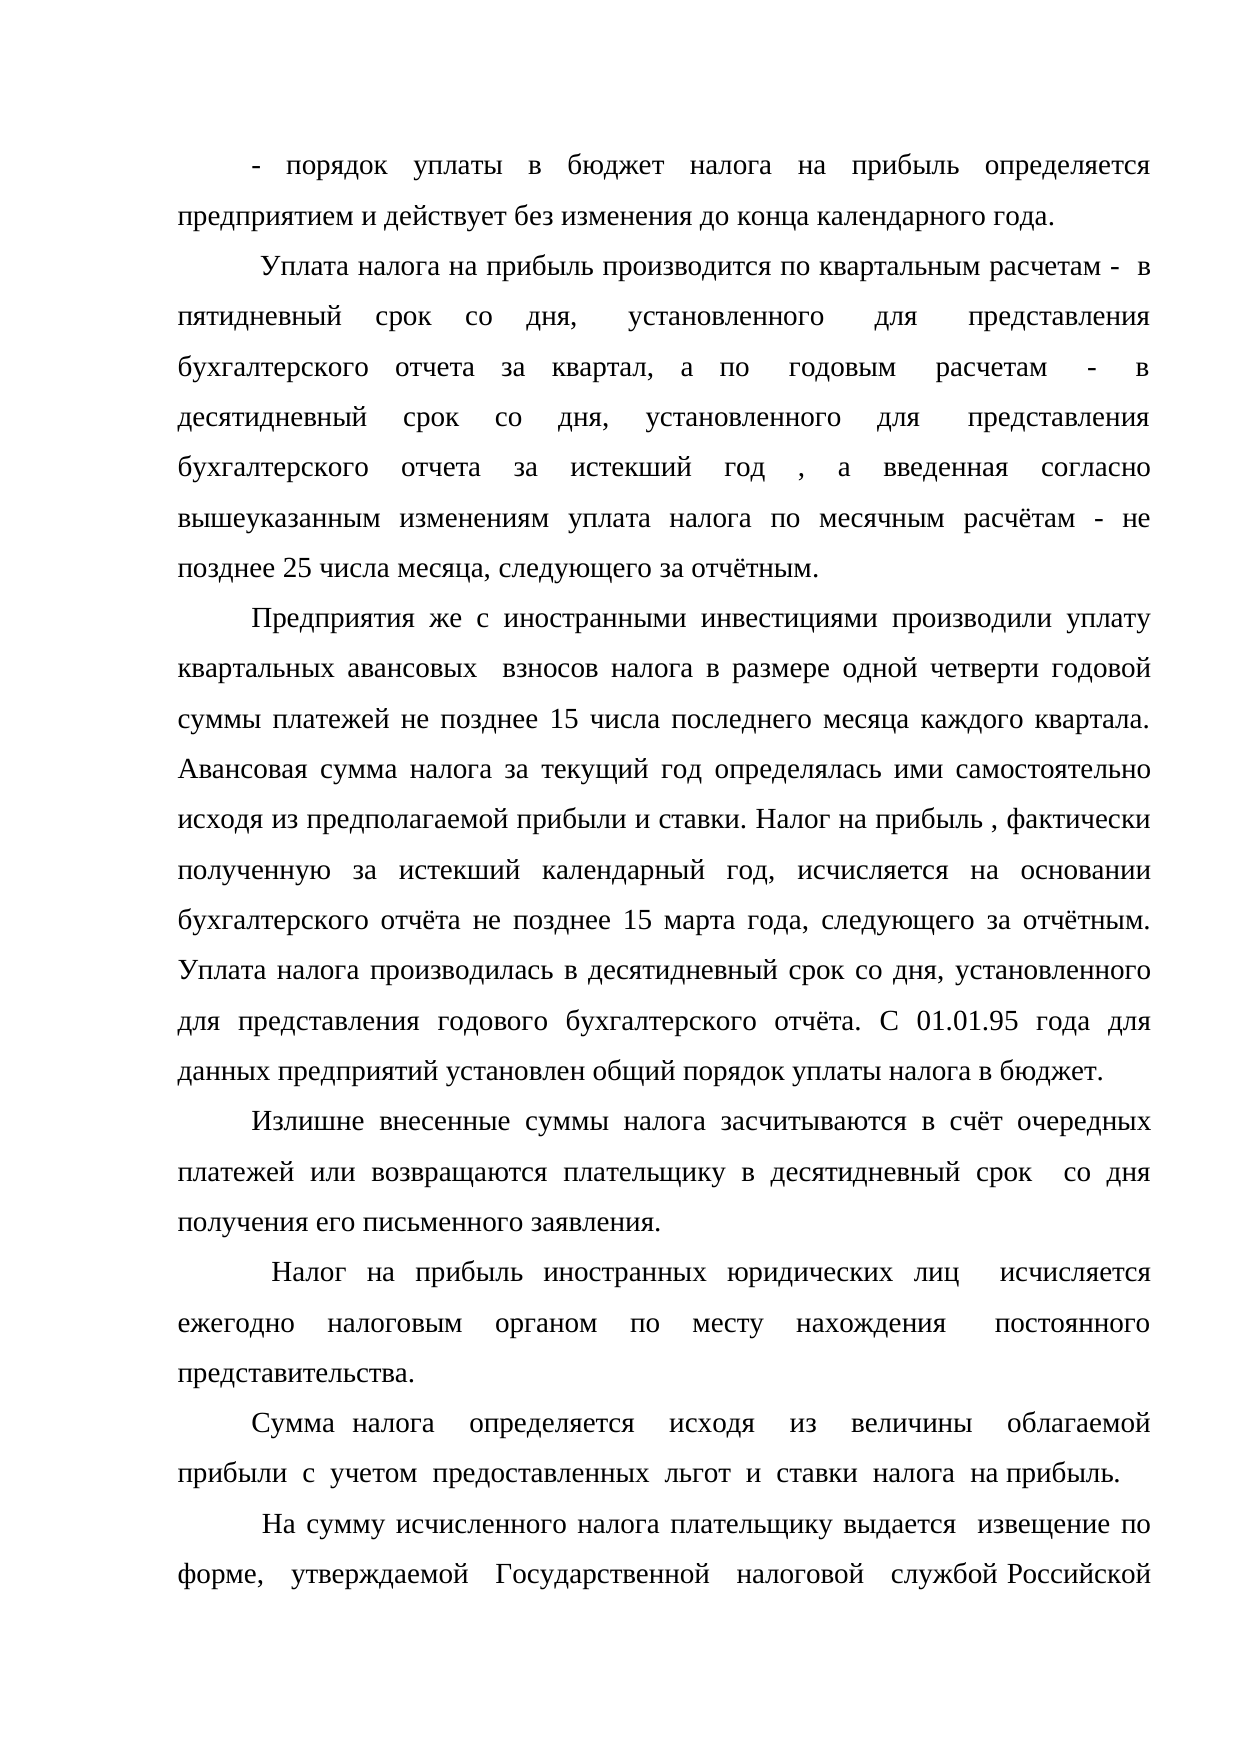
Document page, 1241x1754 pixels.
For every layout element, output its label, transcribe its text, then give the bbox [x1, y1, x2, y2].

text Предприятия же с иностранными инвестициями производили уплату квартальных авансовых взносов налога в размере одной четверти годовой суммы платежей не позднее 15 числа последнего месяца каждого квартала. Авансовая сумма налога за текущий год определялась ими самостоятельно исходя из предполагаемой прибыли и ставки. Налог на прибыль , фактически полученную за истекший календарный год, исчисляется на основании бухгалтерского отчёта не позднее 15 марта года, следующего за отчётным. Уплата налога производилась в десятидневный срок со дня, установленного для представления годового бухгалтерского отчёта. С 01.01.95 года для данных предприятий установлен общий порядок уплаты налога в бюджет. [177, 601, 1152, 1087]
text Уплата налога на прибыль производится по квартальным расчетам - в пятидневный срок со дня, установленного для представления бухгалтерского отчета за квартал, а по годовым расчетам - в десятидневный срок со дня, установленного для представления бухгалтерского отчета за истекший год , а введенная согласно вышеуказанным изменениям уплата налога по месячным расчётам - не позднее 25 числа месяца, следующего за отчётным. [177, 248, 1152, 584]
text Сумма налога определяется исходя из величины облагаемой прибыли с учетом предоставленных льгот и ставки налога на прибыль. [177, 1406, 1152, 1489]
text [177, 1506, 1152, 1590]
text Излишне внесенные суммы налога засчитываются в счёт очередных платежей или возвращаются плательщику в десятидневный срок со дня получения его письменного заявления. [177, 1104, 1152, 1238]
text Налог на прибыль иностранных юридических лиц исчисляется ежегодно налоговым органом по месту нахождения постоянного представительства. [177, 1254, 1152, 1389]
text - порядок уплаты в бюджет налога на прибыль определяется предприятием и действует без изменения до конца календарного года. [177, 148, 1152, 232]
